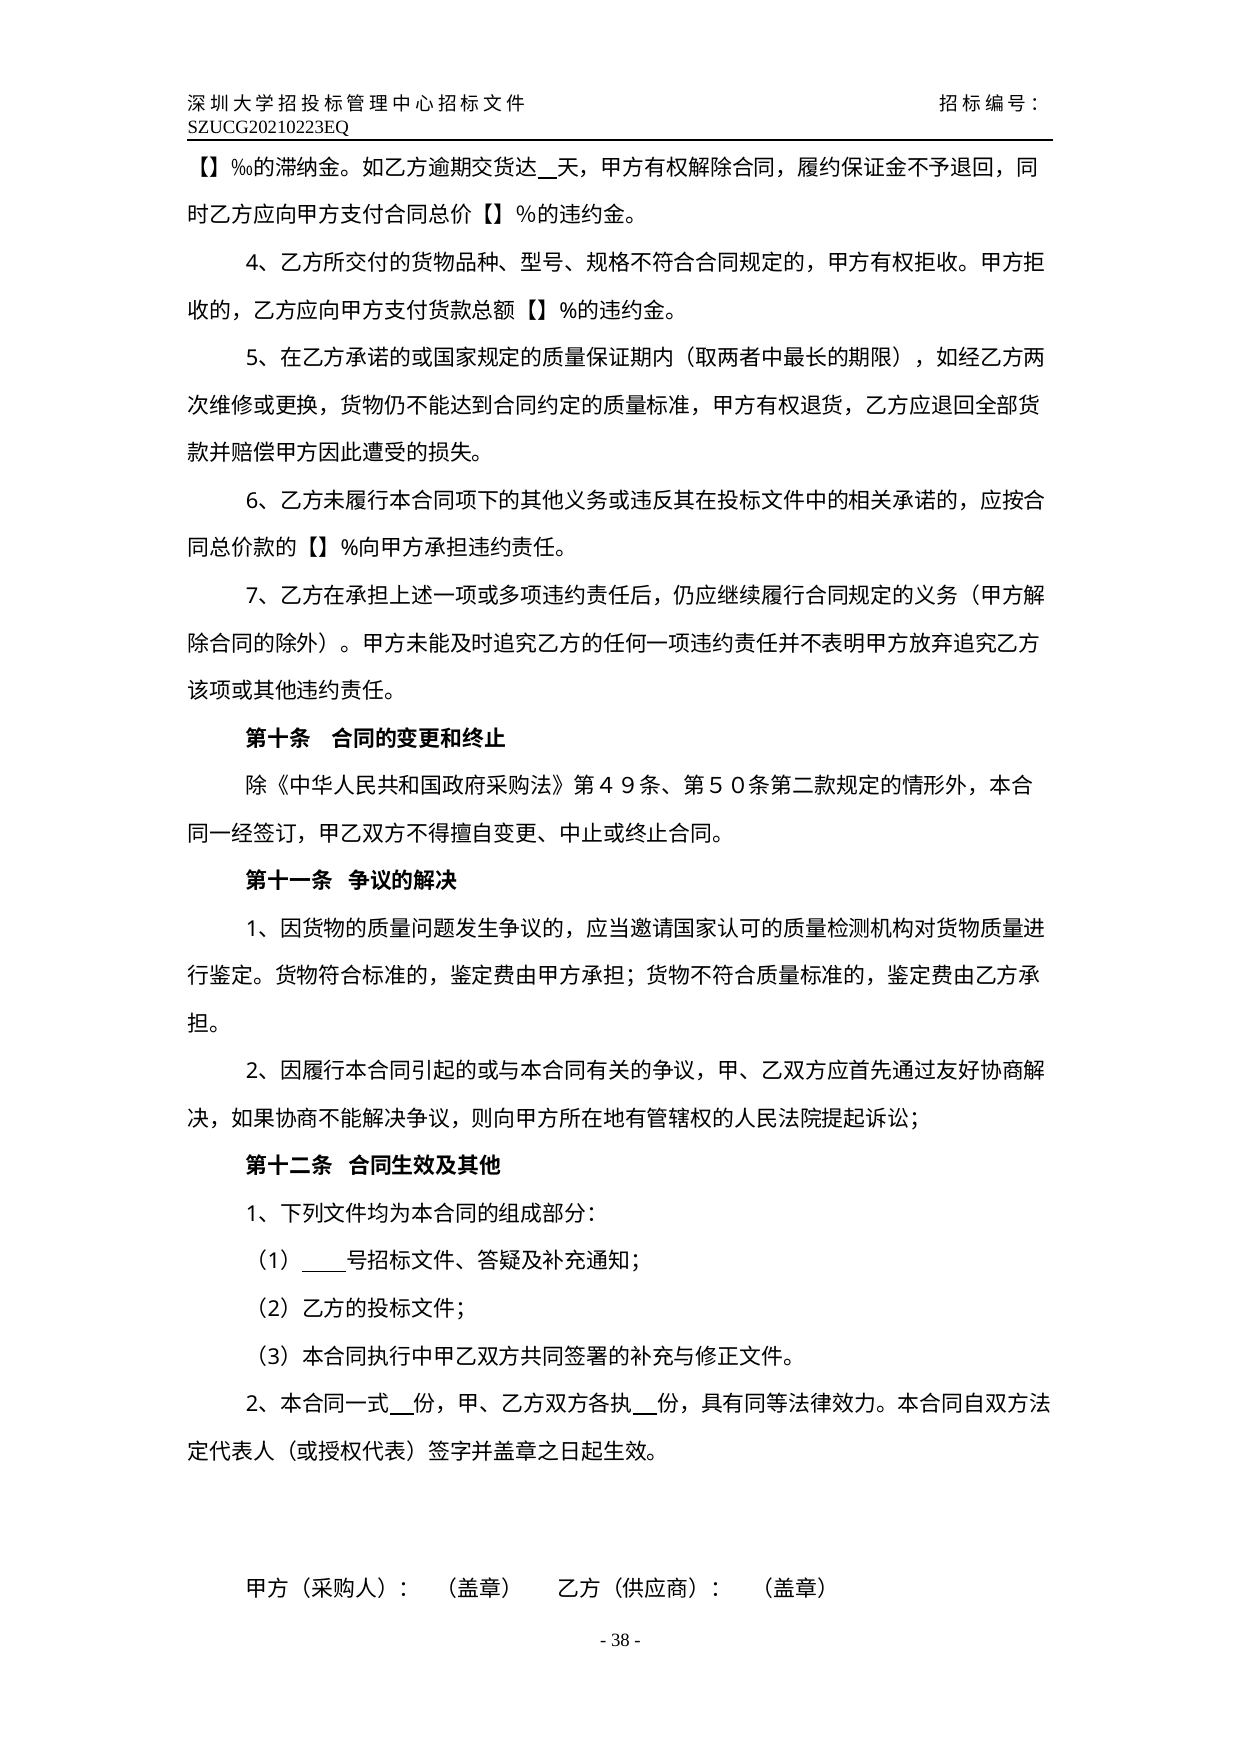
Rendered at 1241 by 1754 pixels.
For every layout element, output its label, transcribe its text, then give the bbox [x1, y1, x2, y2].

text 甲方（采购人）： （盖章） 乙方（供应商）： （盖章） [187, 1571, 1053, 1602]
text 第十条 合同的变更和终止 [187, 721, 1053, 752]
text 2、因履行本合同引起的或与本合同有关的争议，甲、乙双方应首先通过友好协商解决，如果协商不能解决争议，则向甲方所在地有管辖权的人民法院提起诉讼； [187, 1053, 1053, 1132]
text （2）乙方的投标文件； [187, 1291, 1053, 1323]
text 4、乙方所交付的货物品种、型号、规格不符合合同规定的，甲方有权拒收。甲方拒收的，乙方应向甲方支付货款总额【】%的违约金。 [187, 245, 1053, 324]
text 7、乙方在承担上述一项或多项违约责任后，仍应继续履行合同规定的义务（甲方解除合同的除外）。甲方未能及时追究乙方的任何一项违约责任并不表明甲方放弃追究乙方该项或其他违约责任。 [187, 578, 1053, 705]
text 1、因货物的质量问题发生争议的，应当邀请国家认可的质量检测机构对货物质量进行鉴定。货物符合标准的，鉴定费由甲方承担；货物不符合质量标准的，鉴定费由乙方承担。 [187, 911, 1053, 1037]
text 1、下列文件均为本合同的组成部分： [187, 1196, 1053, 1228]
text 5、在乙方承诺的或国家规定的质量保证期内（取两者中最长的期限），如经乙方两次维修或更换，货物仍不能达到合同约定的质量标准，甲方有权退货，乙方应退回全部货款并赔偿甲方因此遭受的损失。 [187, 340, 1053, 467]
text 第十二条 合同生效及其他 [187, 1148, 1053, 1180]
text 6、乙方未履行本合同项下的其他义务或违反其在投标文件中的相关承诺的，应按合同总价款的【】%向甲方承担违约责任。 [187, 483, 1053, 562]
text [187, 150, 1053, 229]
text （1） 号招标文件、答疑及补充通知； [187, 1243, 1053, 1275]
text （3）本合同执行中甲乙双方共同签署的补充与修正文件。 [187, 1339, 1053, 1370]
text 2、本合同一式 份，甲、乙方双方各执 份，具有同等法律效力。本合同自双方法定代表人（或授权代表）签字并盖章之日起生效。 [187, 1386, 1053, 1466]
text 除《中华人民共和国政府采购法》第４９条、第５０条第二款规定的情形外，本合同一经签订，甲乙双方不得擅自变更、中止或终止合同。 [187, 768, 1053, 847]
text 第十一条 争议的解决 [187, 863, 1053, 895]
